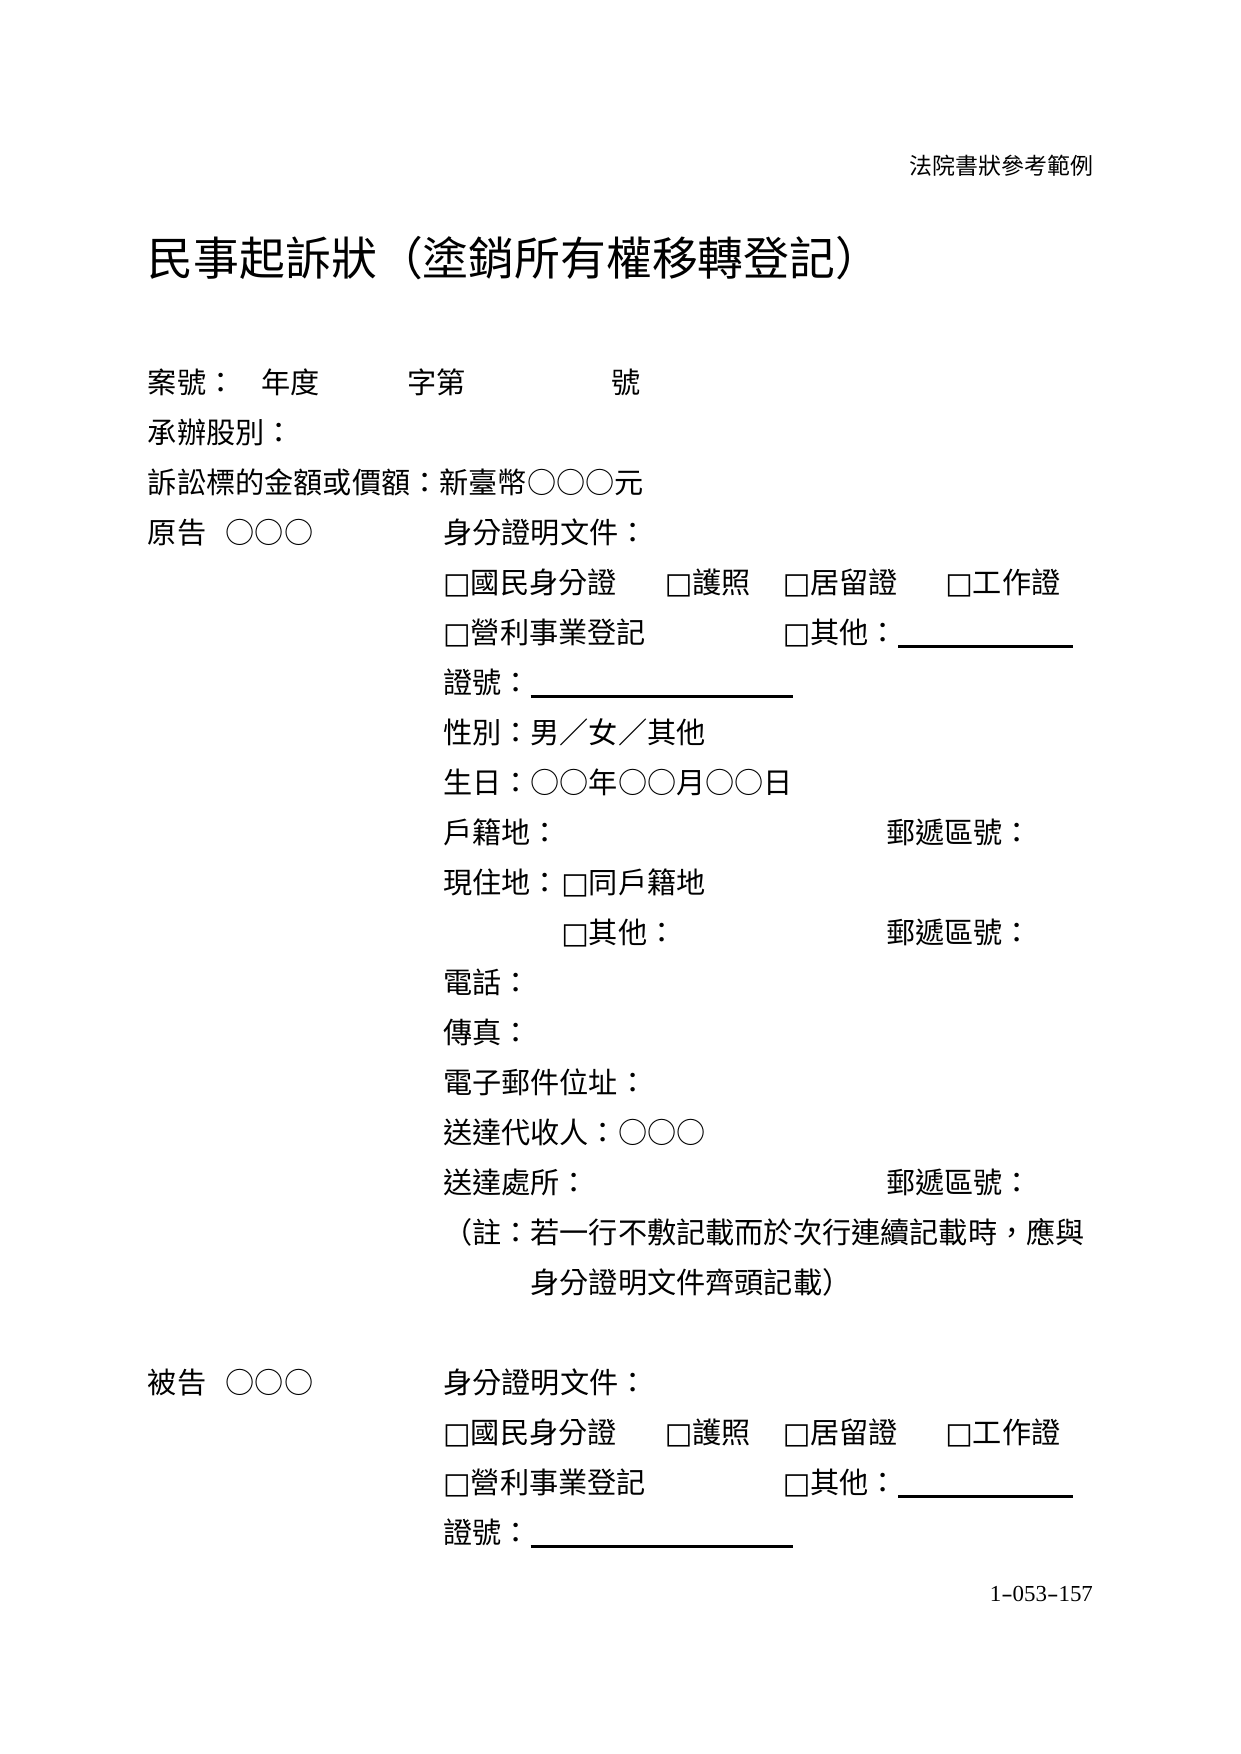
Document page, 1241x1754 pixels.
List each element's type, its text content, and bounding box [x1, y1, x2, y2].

text □營利事業登記 □其他： [443, 1455, 1092, 1505]
text □國民身分證 □護照 □居留證 □工作證 [443, 555, 1092, 605]
text 承辦股別： [148, 405, 1092, 455]
text □營利事業登記 □其他： [443, 605, 1092, 655]
text 原告 ○○○ 身分證明文件： [148, 505, 1092, 555]
text □國民身分證 □護照 □居留證 □工作證 [443, 1405, 1092, 1455]
text （註：若一行不敷記載而於次行連續記載時，應與身分證明文件齊頭記載） [443, 1205, 1092, 1305]
text 性別：男∕女∕其他 [443, 705, 1092, 755]
text 電話： [443, 955, 1092, 1005]
text 現住地： □同戶籍地 [443, 855, 1092, 905]
text 民事起訴狀（塗銷所有權移轉登記） [148, 205, 1092, 305]
text 被告 ○○○ 身分證明文件： [148, 1355, 1092, 1405]
text 證號： [443, 1505, 1092, 1555]
text 生日：○○年○○月○○日 [443, 755, 1092, 805]
text 證號： [443, 655, 1092, 705]
text 送達代收人：○○○ [443, 1105, 1092, 1155]
text 電子郵件位址： [443, 1055, 1092, 1105]
text □其他： 郵遞區號： [443, 905, 1092, 955]
text 傳真： [443, 1005, 1092, 1055]
text 戶籍地： 郵遞區號： [443, 805, 1092, 855]
text 送達處所： 郵遞區號： [443, 1155, 1092, 1205]
text 訴訟標的金額或價額：新臺幣○○○元 [148, 455, 1092, 505]
text 案號： 年度 字第 號 [148, 355, 1092, 405]
